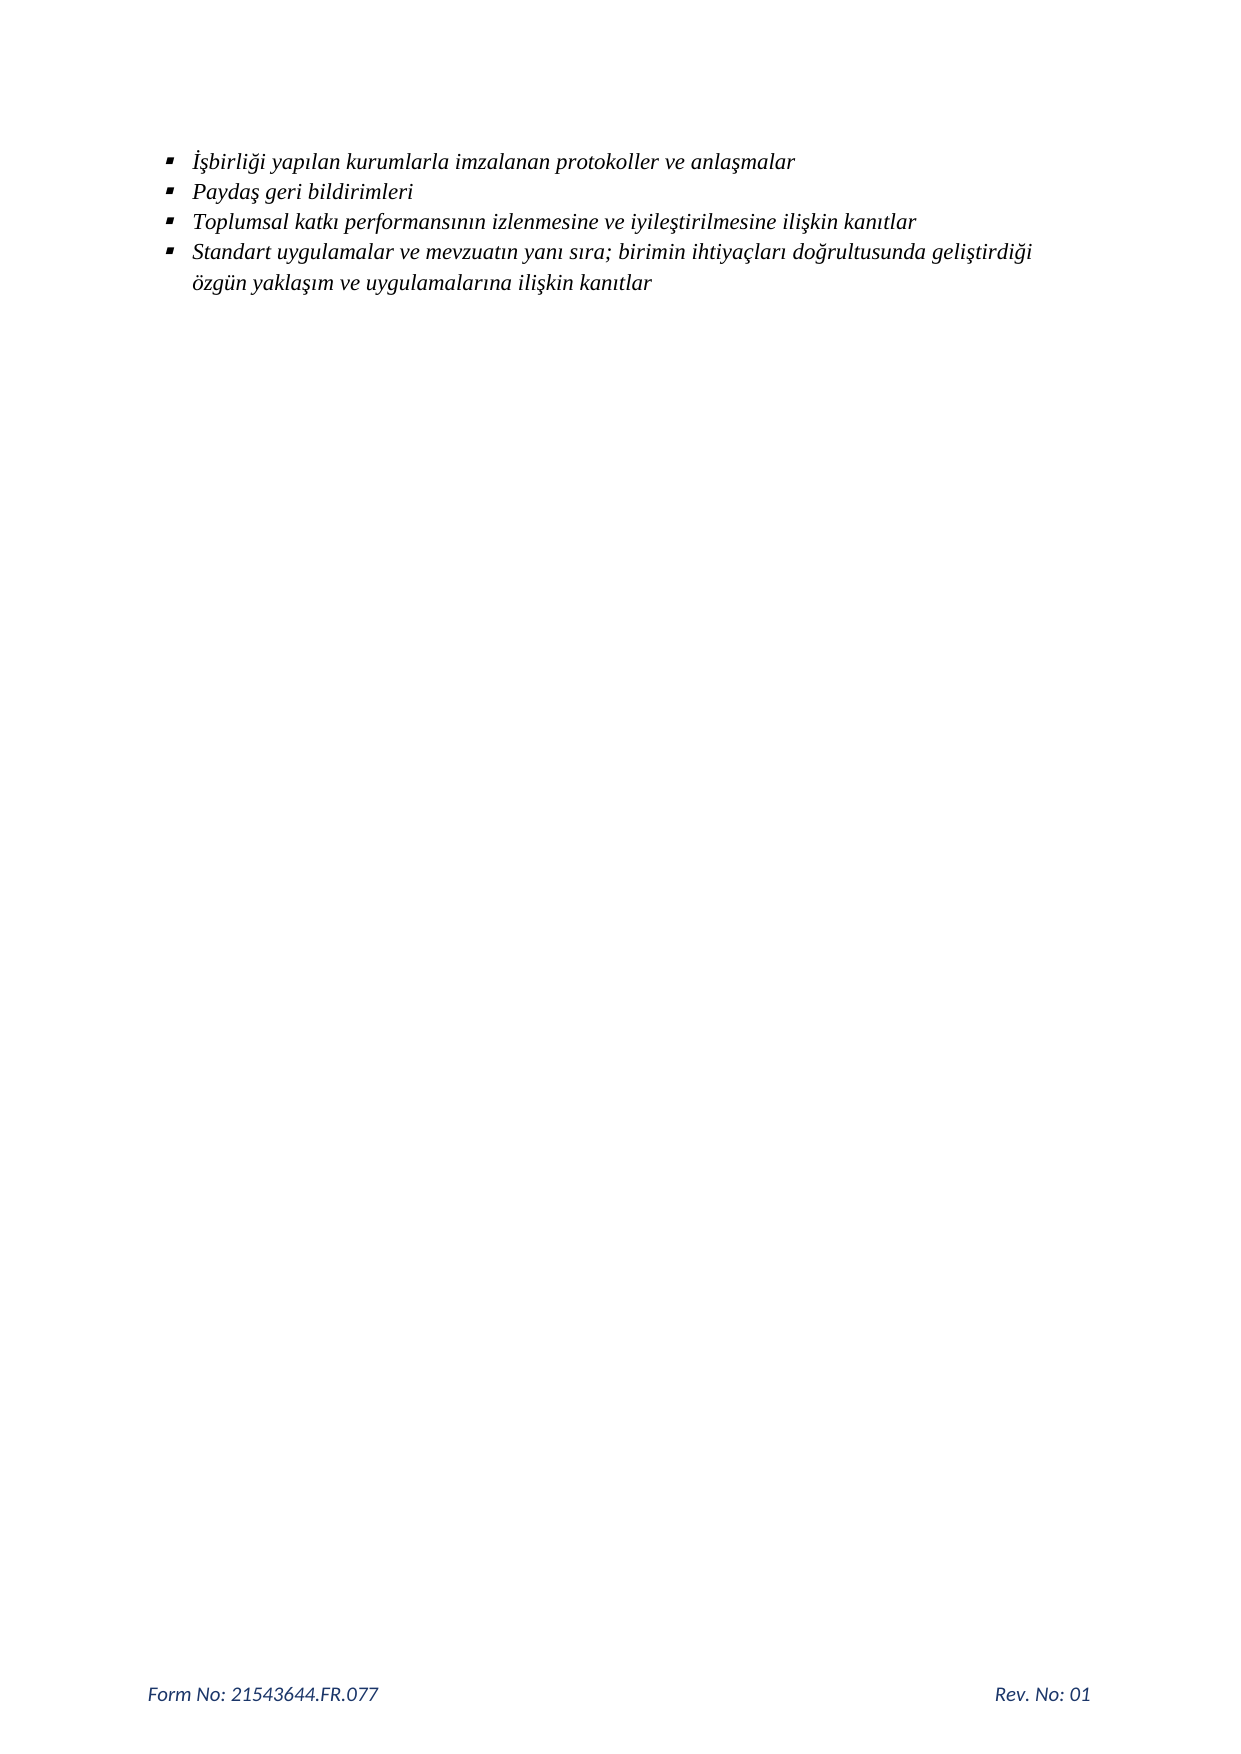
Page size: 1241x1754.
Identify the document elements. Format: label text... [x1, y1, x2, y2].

list Paydaş geri bildirimleri [162, 178, 1092, 204]
list İşbirliği yapılan kurumlarla imzalanan protokoller ve anlaşmalar [162, 148, 1086, 174]
list Standart uygulamalar ve mevzuatın yanı sıra; birimin ihtiyaçları doğrultusunda geliştirdiği özgün yaklaşım ve uygulamalarına ilişkin kanıtlar [162, 238, 1092, 295]
list Toplumsal katkı performansının izlenmesine ve iyileştirilmesine ilişkin kanıtlar [162, 208, 1092, 234]
